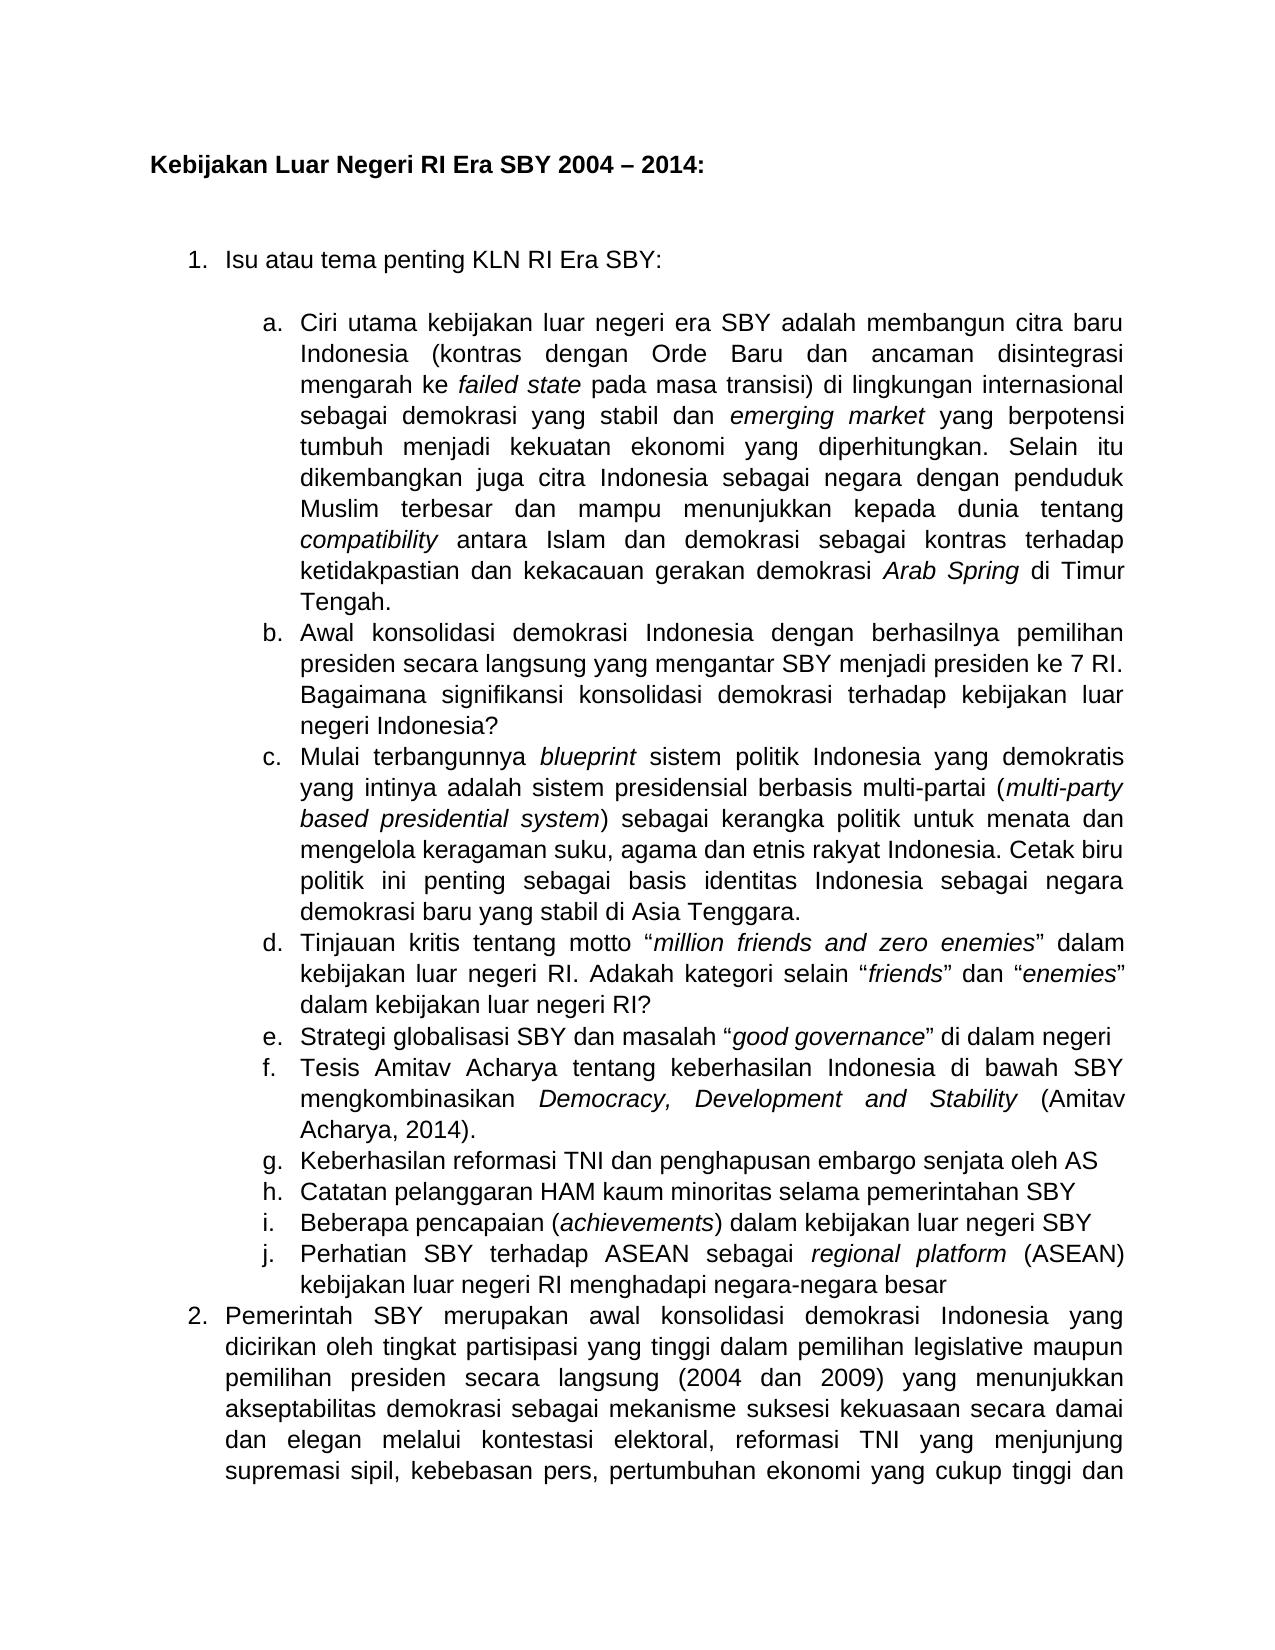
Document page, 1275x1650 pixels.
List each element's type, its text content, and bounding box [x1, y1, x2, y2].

list Mulai terbangunnya blueprint sistem politik Indonesia yang demokratis yang intinya adalah sistem presidensial berbasis multi-partai (multi-party based presidential system) sebagai kerangka politik untuk menata dan mengelola keragaman suku, agama dan etnis rakyat Indonesia. Cetak biru politik ini penting sebagai basis identitas Indonesia sebagai negara demokrasi baru yang stabil di Asia Tenggara. [262, 742, 1125, 926]
list Keberhasilan reformasi TNI dan penghapusan embargo senjata oleh AS [262, 1146, 1125, 1174]
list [187, 1301, 1125, 1485]
list Strategi globalisasi SBY dan masalah “good governance” di dalam negeri [262, 1021, 1125, 1050]
list Catatan pelanggaran HAM kaum minoritas selama pemerintahan SBY [262, 1177, 1125, 1205]
text Kebijakan Luar Negeri RI Era SBY 2004 – 2014: [150, 150, 1125, 179]
list Tesis Amitav Acharya tentang keberhasilan Indonesia di bawah SBY mengkombinasikan Democracy, Development and Stability (Amitav Acharya, 2014). [262, 1052, 1125, 1143]
list Beberapa pencapaian (achievements) dalam kebijakan luar negeri SBY [262, 1208, 1125, 1236]
list Awal konsolidasi demokrasi Indonesia dengan berhasilnya pemilihan presiden secara langsung yang mengantar SBY menjadi presiden ke 7 RI. Bagaimana signifikansi konsolidasi demokrasi terhadap kebijakan luar negeri Indonesia? [262, 618, 1125, 740]
list Tinjauan kritis tentang motto “million friends and zero enemies” dalam kebijakan luar negeri RI. Adakah kategori selain “friends” dan “enemies” dalam kebijakan luar negeri RI? [262, 928, 1125, 1019]
list Isu atau tema penting KLN RI Era SBY: [187, 245, 1125, 274]
list Ciri utama kebijakan luar negeri era SBY adalah membangun citra baru Indonesia (kontras dengan Orde Baru dan ancaman disintegrasi mengarah ke failed state pada masa transisi) di lingkungan internasional sebagai demokrasi yang stabil dan emerging market yang berpotensi tumbuh menjadi kekuatan ekonomi yang diperhitungkan. Selain itu dikembangkan juga citra Indonesia sebagai negara dengan penduduk Muslim terbesar dan mampu menunjukkan kepada dunia tentang compatibility antara Islam dan demokrasi sebagai kontras terhadap ketidakpastian dan kekacauan gerakan demokrasi Arab Spring di Timur Tengah. [262, 307, 1125, 616]
list Perhatian SBY terhadap ASEAN sebagai regional platform (ASEAN) kebijakan luar negeri RI menghadapi negara-negara besar [262, 1239, 1125, 1298]
